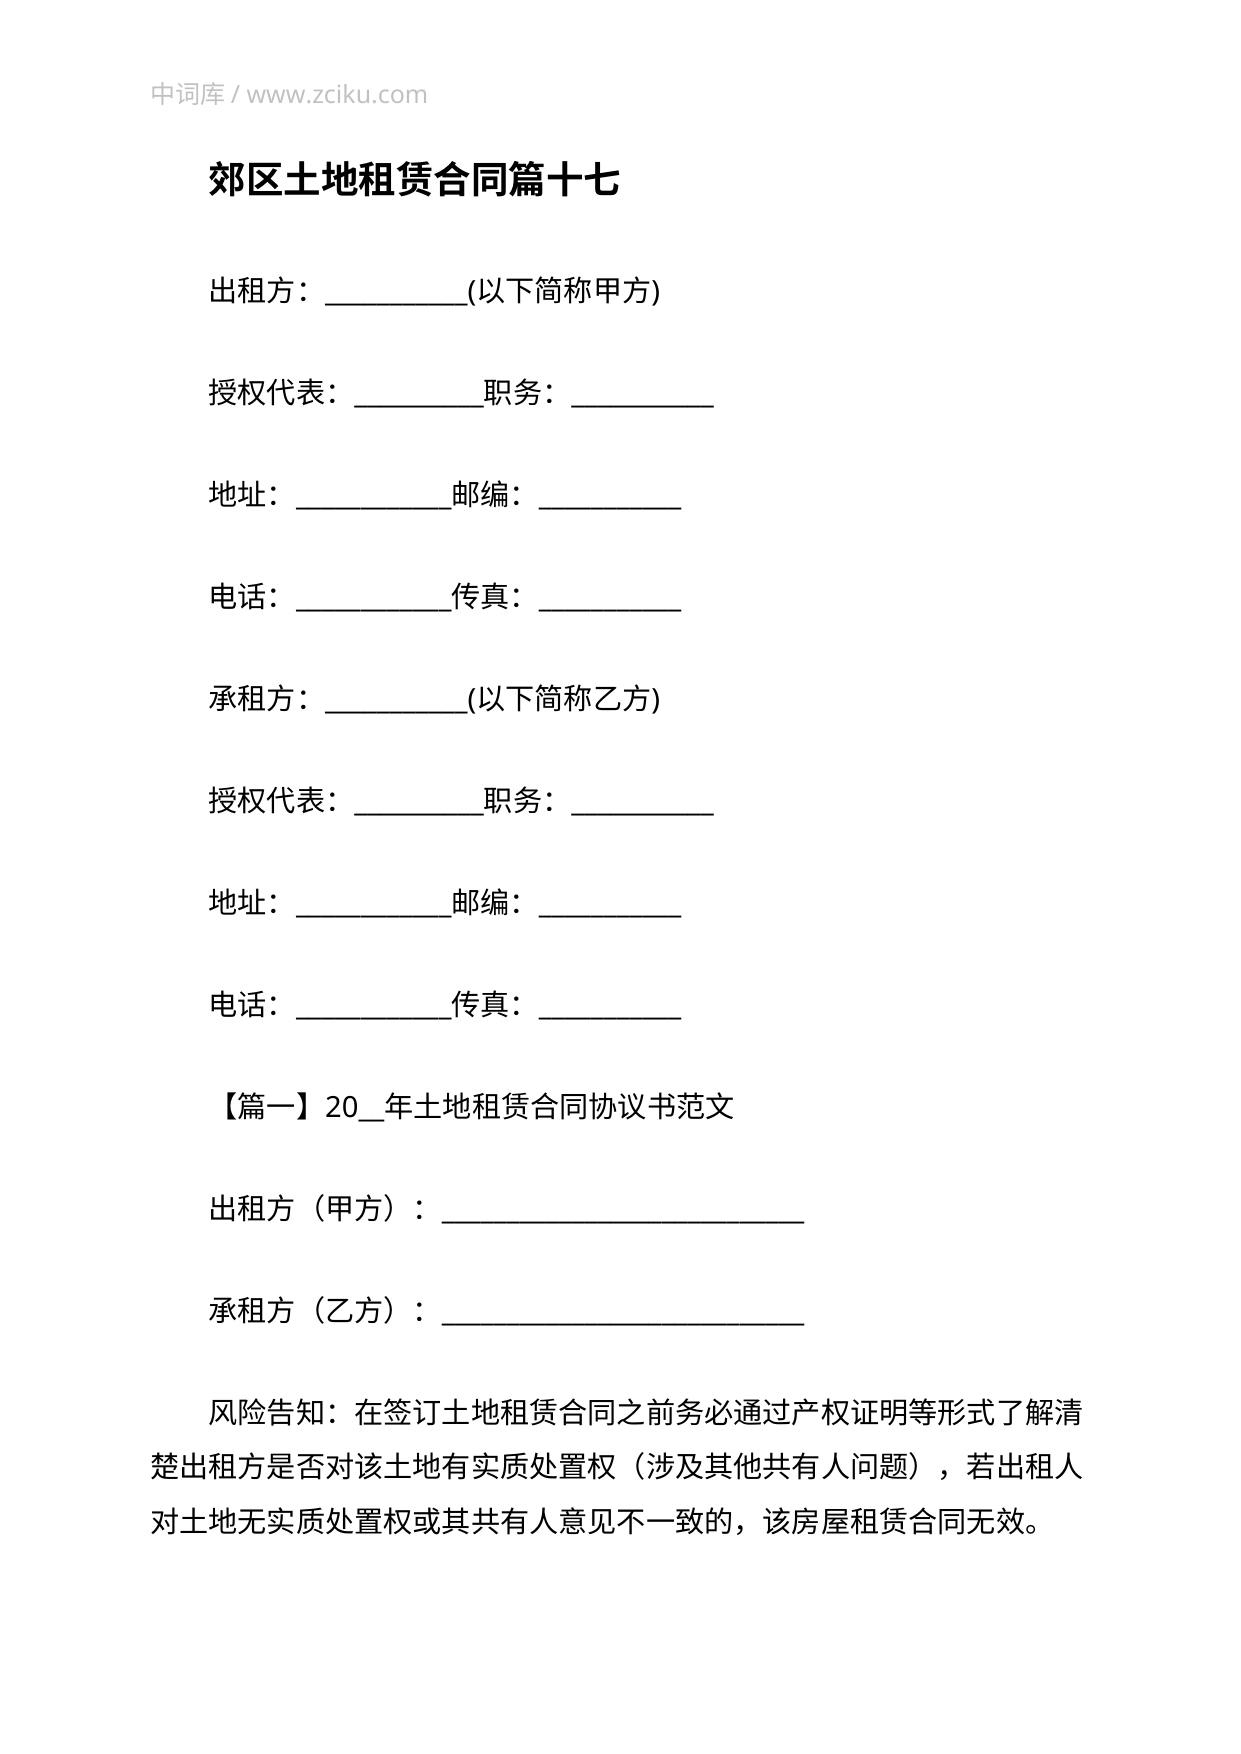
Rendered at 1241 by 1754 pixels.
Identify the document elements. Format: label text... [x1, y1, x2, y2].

text 郊区土地租赁合同篇十七 [150, 150, 1090, 204]
text 风险告知：在签订土地租赁合同之前务必通过产权证明等形式了解清楚出租方是否对该土地有实质处置权（涉及其他共有人问题），若出租人对土地无实质处置权或其共有人意见不一致的，该房屋租赁合同无效。 [150, 1389, 1090, 1541]
text 【篇一】20__年土地租赁合同协议书范文 [150, 1083, 1090, 1126]
text 授权代表：__________职务：___________ [150, 369, 1090, 412]
text 出租方：___________(以下简称甲方) [150, 267, 1090, 310]
text 地址：____________邮编：___________ [150, 471, 1090, 514]
text 电话：____________传真：___________ [150, 981, 1090, 1024]
text 出租方（甲方）：____________________________ [150, 1185, 1090, 1228]
text 承租方：___________(以下简称乙方) [150, 675, 1090, 718]
text 授权代表：__________职务：___________ [150, 777, 1090, 820]
text 承租方（乙方）：____________________________ [150, 1287, 1090, 1329]
text 地址：____________邮编：___________ [150, 879, 1090, 922]
text 电话：____________传真：___________ [150, 573, 1090, 616]
